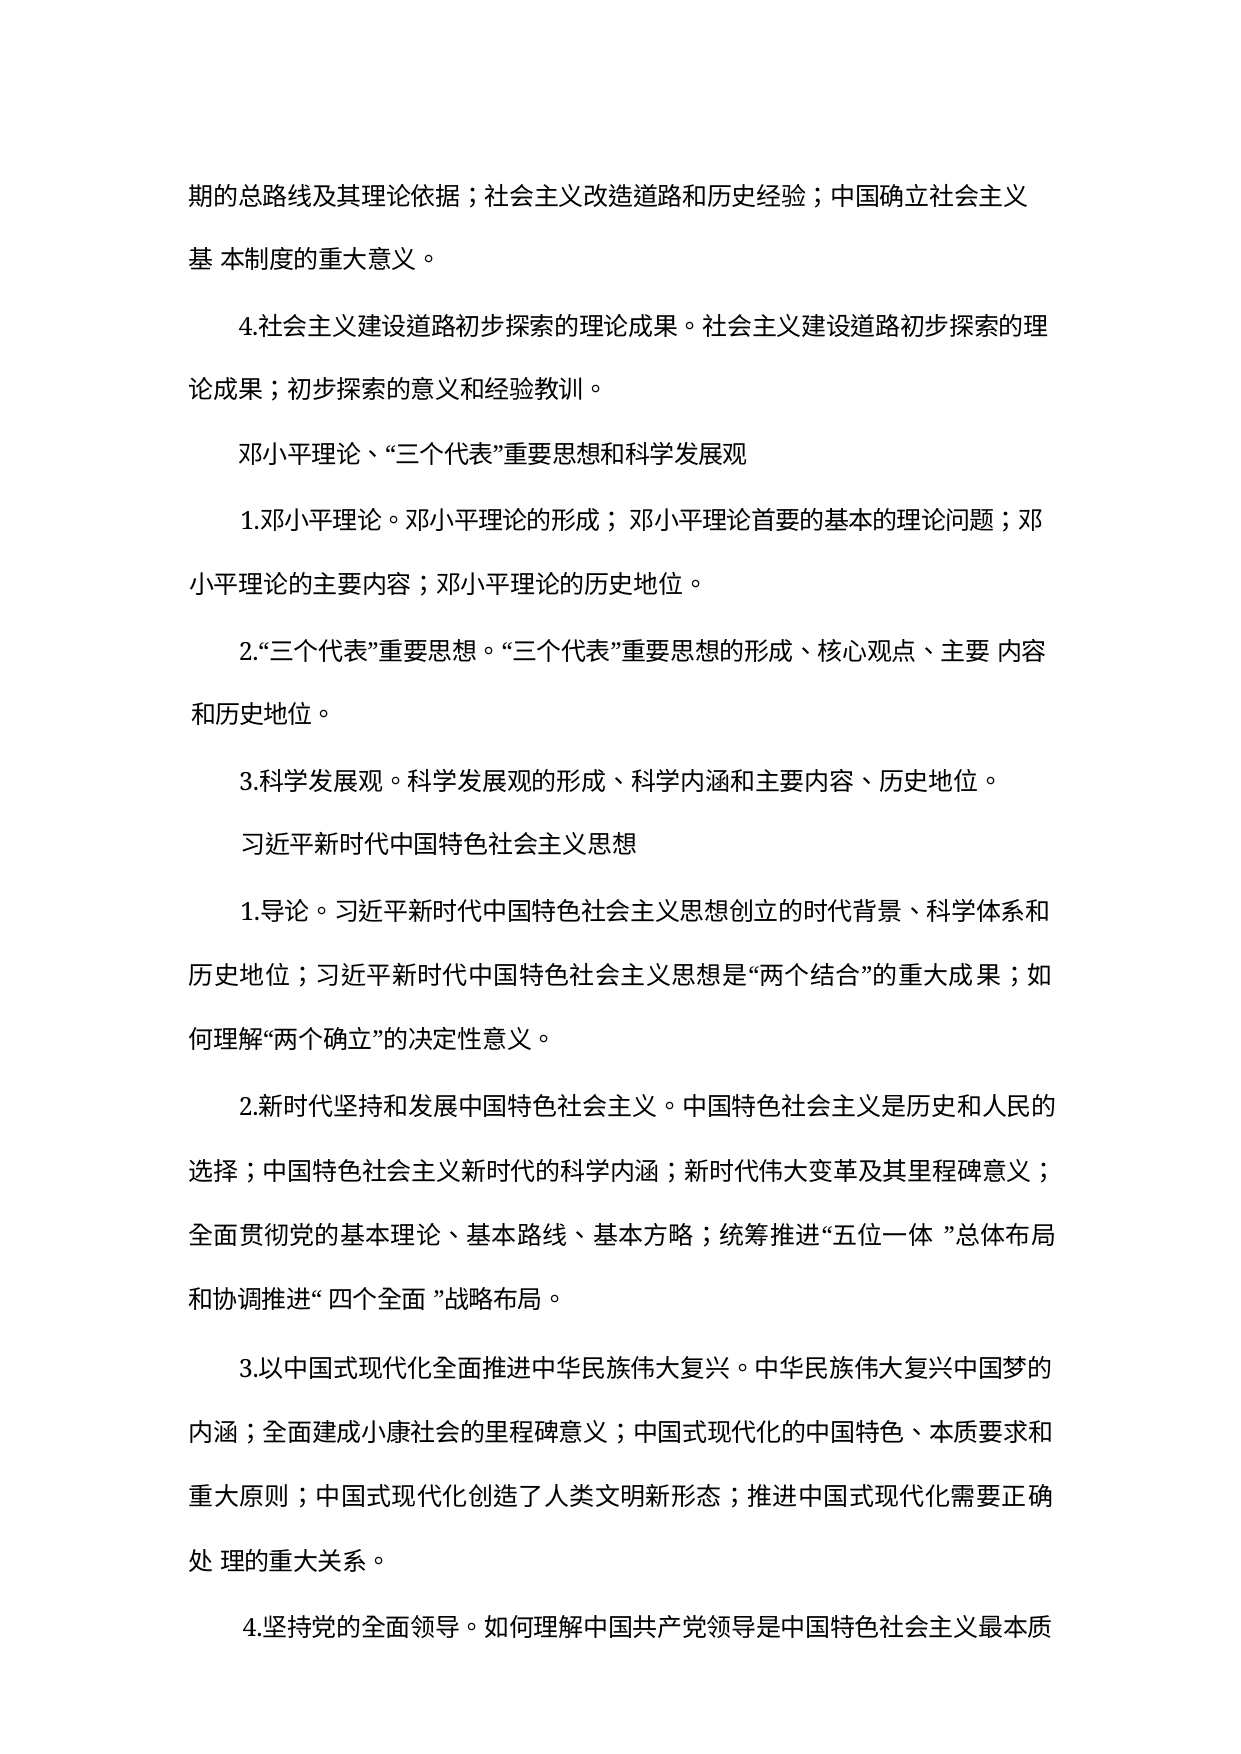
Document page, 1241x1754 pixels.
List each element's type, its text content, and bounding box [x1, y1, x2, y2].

text 邓小平理论、“三个代表”重要思想和科学发展观 [238, 439, 1057, 470]
text 1.导论。习近平新时代中国特色社会主义思想创立的时代背景、科学体系和 历史地位；习近平新时代中国特色社会主义思想是“两个结合”的重大成果；如 何理解“两个确立”的决定性意义。 [189, 894, 1053, 1056]
text 4.坚持党的全面领导。如何理解中国共产党领导是中国特色社会主义最本质 [186, 1611, 1053, 1642]
text 3.以中国式现代化全面推进中华民族伟大复兴。中华民族伟大复兴中国梦的 内涵；全面建成小康社会的里程碑意义；中国式现代化的中国特色、本质要求和 重大原则；中国式现代化创造了人类文明新形态；推进中国式现代化需要正确处 理的重大关系。 [188, 1350, 1053, 1577]
text 2.“三个代表”重要思想。“三个代表”重要思想的形成、核心观点、主要 内容和历史地位。 [191, 633, 1050, 731]
text 1.邓小平理论。邓小平理论的形成； 邓小平理论首要的基本的理论问题；邓 小平理论的主要内容；邓小平理论的历史地位。 [189, 503, 1053, 600]
text 2.新时代坚持和发展中国特色社会主义。中国特色社会主义是历史和人民的 选择；中国特色社会主义新时代的科学内涵；新时代伟大变革及其里程碑意义； 全面贯彻党的基本理论、基本路线、基本方略；统筹推进“五位一体 ”总体布局 和协调推进“ 四个全面 ”战略布局。 [188, 1089, 1057, 1316]
text 期的总路线及其理论依据；社会主义改造道路和历史经验；中国确立社会主义基 本制度的重大意义。 [188, 178, 1053, 276]
text 4.社会主义建设道路初步探索的理论成果。社会主义建设道路初步探索的理 论成果；初步探索的意义和经验教训。 [188, 309, 1053, 406]
text 3.科学发展观。科学发展观的形成、科学内涵和主要内容、历史地位。 习近平新时代中国特色社会主义思想 [239, 763, 1009, 861]
